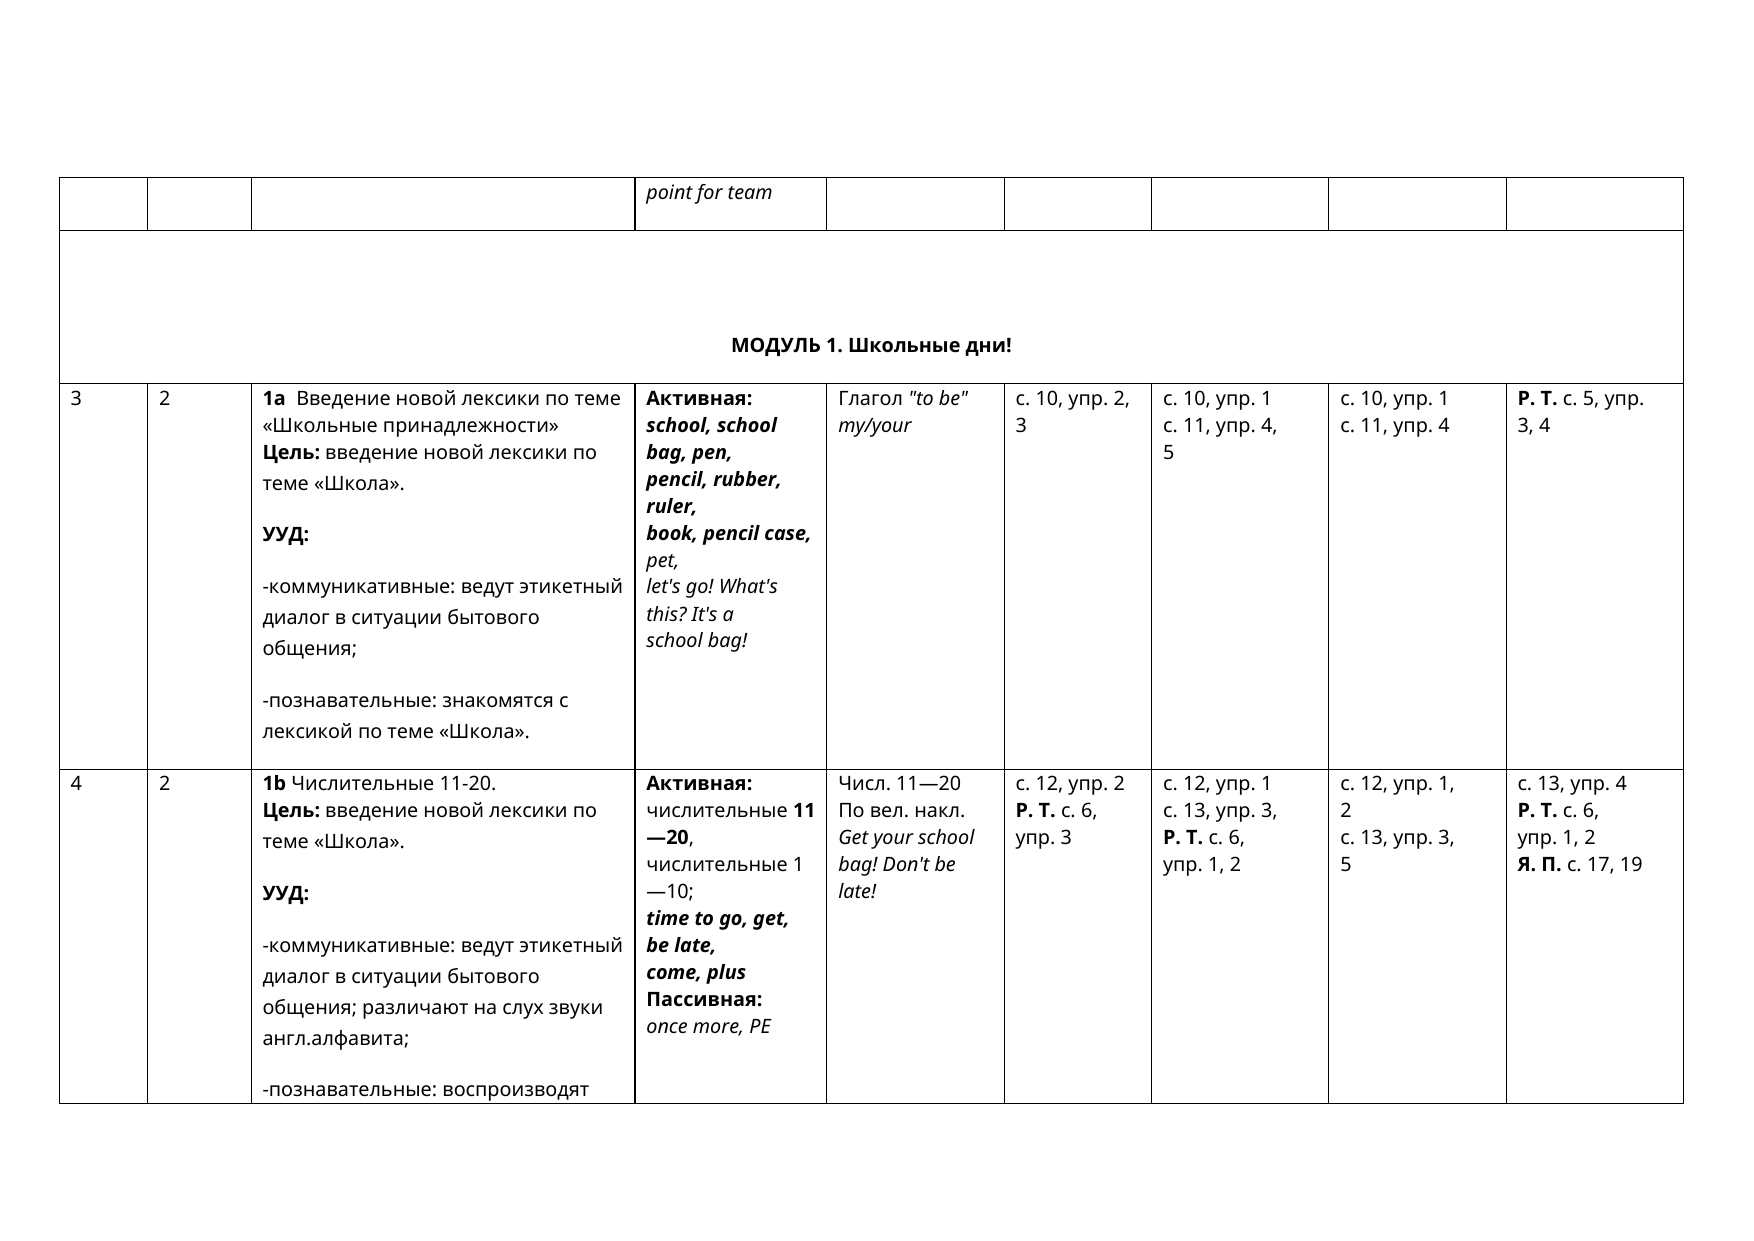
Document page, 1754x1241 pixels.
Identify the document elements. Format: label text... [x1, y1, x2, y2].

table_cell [1329, 770, 1506, 1103]
table_cell 1 [148, 178, 251, 230]
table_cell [252, 178, 634, 230]
table_cell Р. Т. с. 5, упр. 3, 4 [1507, 384, 1683, 769]
table_cell [827, 178, 1004, 230]
table_cell 2 [148, 770, 251, 1103]
table_cell с. 10, упр. 1 с. 11, упр. 4 [1329, 384, 1506, 769]
table_cell 1a Введение новой лексики по теме «Школьные принадлежности» Цель: введение новой лексики по теме «Школа». УУД: -коммуникативные: ведут этикетный диалог в ситуации бытового общения; -познавательные: знакомятся с лексикой по теме «Школа». [252, 384, 634, 769]
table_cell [1152, 770, 1328, 1103]
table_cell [827, 770, 1004, 1103]
table_cell с. 10, упр. 2, 3 [1005, 384, 1151, 769]
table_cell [636, 178, 826, 230]
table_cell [1507, 770, 1683, 1103]
table_cell Глагол "to be" my/your [827, 384, 1004, 769]
table_cell 2 [148, 384, 251, 769]
table_cell 2 [60, 178, 147, 230]
table_cell 4 [60, 770, 147, 1103]
table_cell Активная: school, school bag, pen, pencil, rubber, ruler, book, pencil case, pet, let's go! What's this? It's a school bag! [636, 384, 826, 769]
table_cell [1152, 178, 1328, 230]
table_cell 3 [60, 384, 147, 769]
table_cell с. 10, упр. 1 с. 11, упр. 4, 5 [1152, 384, 1328, 769]
table_cell МОДУЛЬ 1. Школьные дни! [60, 231, 1683, 383]
table_cell [1329, 178, 1506, 230]
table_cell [1005, 770, 1151, 1103]
table_cell [1507, 178, 1683, 230]
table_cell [1005, 178, 1151, 230]
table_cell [636, 770, 826, 1103]
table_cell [252, 770, 634, 1103]
